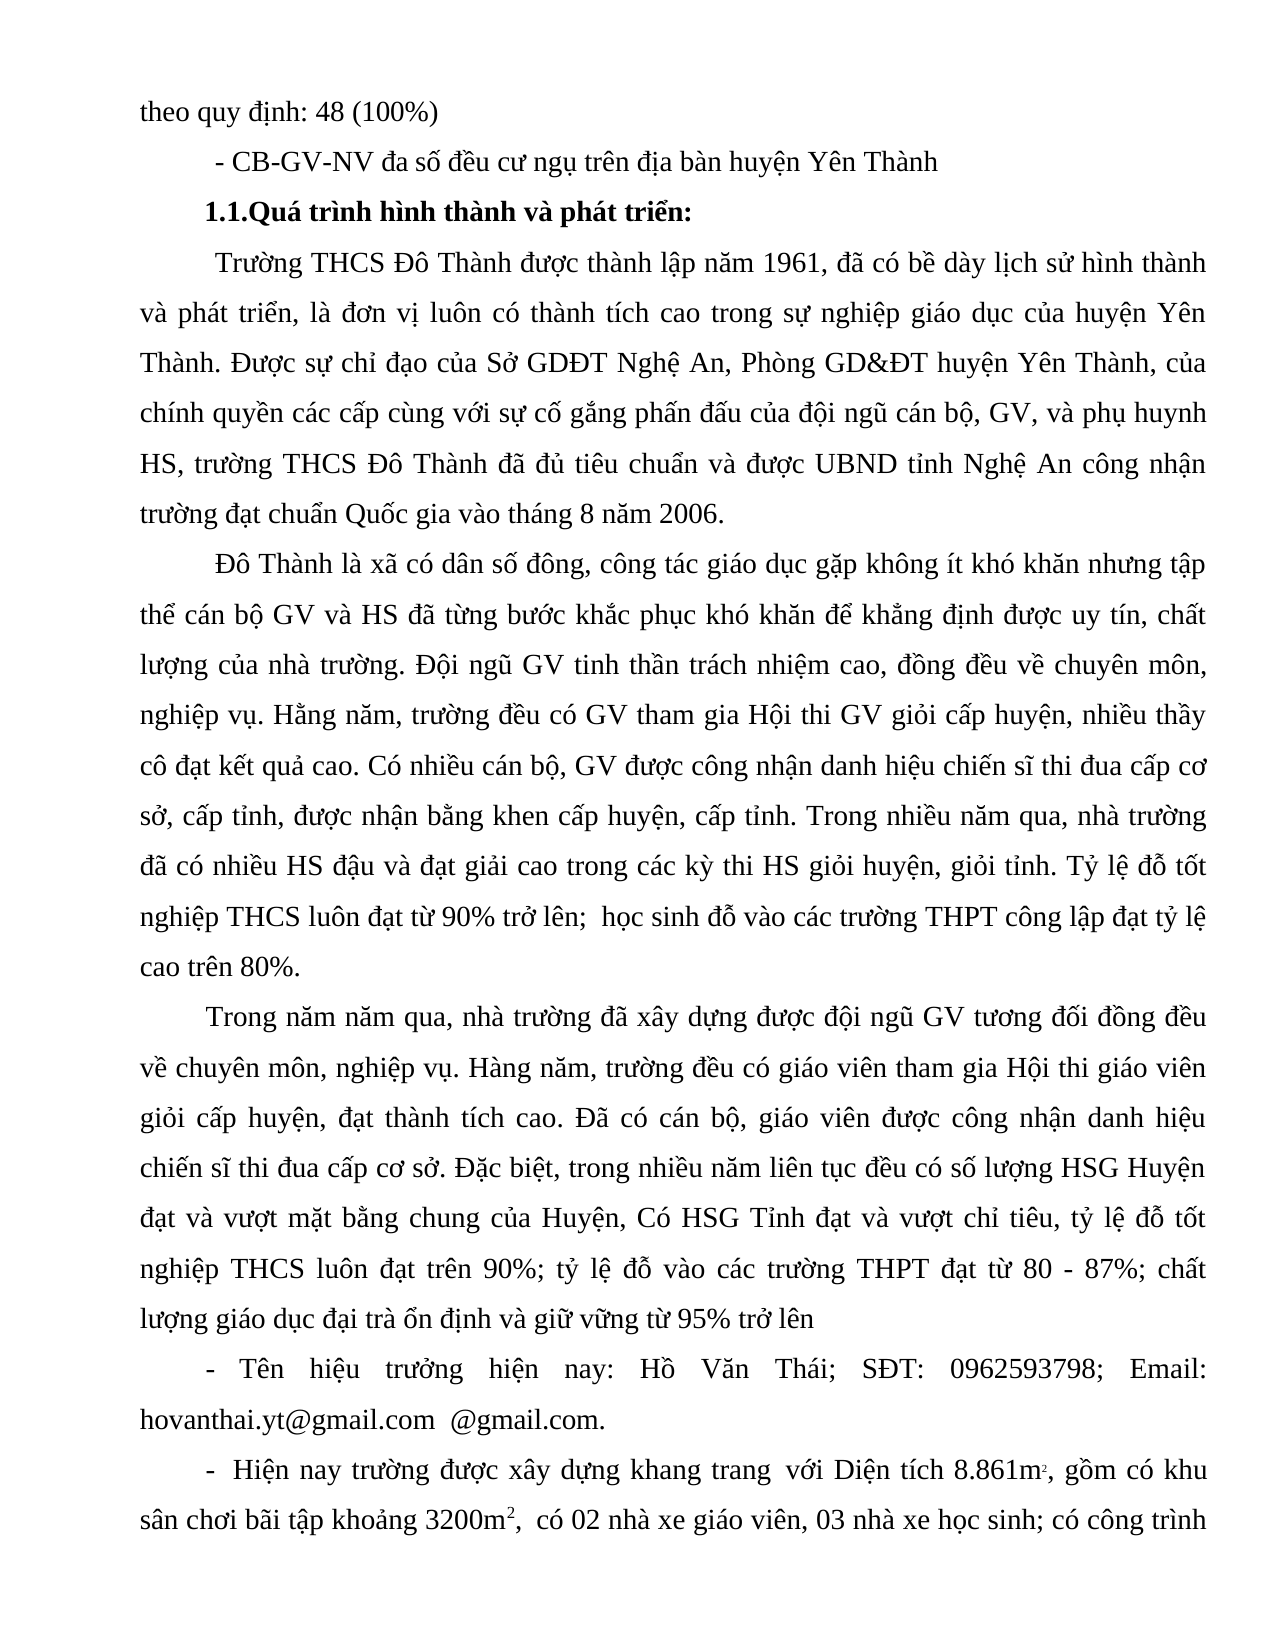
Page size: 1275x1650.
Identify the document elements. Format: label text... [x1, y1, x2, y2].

text theo quy định: 48 (100%) [139, 94, 1208, 127]
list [139, 1452, 1208, 1536]
text Đô Thành là xã có dân số đông, công tác giáo dục gặp không ít khó khăn nhưng tập thể cán bộ GV và HS đã từng bước khắc phục khó khăn để khẳng định được uy tín, chất lượng của nhà trường. Đội ngũ GV tinh thần trách nhiệm cao, đồng đều về chuyên môn, nghiệp vụ. Hằng năm, trường đều có GV tham gia Hội thi GV giỏi cấp huyện, nhiều thầy cô đạt kết quả cao. Có nhiều cán bộ, GV được công nhận danh hiệu chiến sĩ thi đua cấp cơ sở, cấp tỉnh, được nhận bằng khen cấp huyện, cấp tỉnh. Trong nhiều năm qua, nhà trường đã có nhiều HS đậu và đạt giải cao trong các kỳ thi HS giỏi huyện, giỏi tỉnh. Tỷ lệ đỗ tốt nghiệp THCS luôn đạt từ 90% trở lên; học sinh đỗ vào các trường THPT công lập đạt tỷ lệ cao trên 80%. [139, 547, 1208, 983]
text Trong năm năm qua, nhà trường đã xây dựng được đội ngũ GV tương đối đồng đều về chuyên môn, nghiệp vụ. Hàng năm, trường đều có giáo viên tham gia Hội thi giáo viên giỏi cấp huyện, đạt thành tích cao. Đã có cán bộ, giáo viên được công nhận danh hiệu chiến sĩ thi đua cấp cơ sở. Đặc biệt, trong nhiều năm liên tục đều có số lượng HSG Huyện đạt và vượt mặt bằng chung của Huyện, Có HSG Tỉnh đạt và vượt chỉ tiêu, tỷ lệ đỗ tốt nghiệp THCS luôn đạt trên 90%; tỷ lệ đỗ vào các trường THPT đạt từ 80 - 87%; chất lượng giáo dục đại trà ổn định và giữ vững từ 95% trở lên [139, 999, 1208, 1335]
list Tên hiệu trưởng hiện nay: Hồ Văn Thái; SĐT: 0962593798; Email: hovanthai.yt@gmail.com @gmail.com. [139, 1352, 1208, 1435]
text - CB-GV-NV đa số đều cư ngụ trên địa bàn huyện Yên Thành [139, 144, 1208, 178]
text Trường THCS Đô Thành được thành lập năm 1961, đã có bề dày lịch sử hình thành và phát triển, là đơn vị luôn có thành tích cao trong sự nghiệp giáo dục của huyện Yên Thành. Được sự chỉ đạo của Sở GDĐT Nghệ An, Phòng GD&ĐT huyện Yên Thành, của chính quyền các cấp cùng với sự cố gắng phấn đấu của đội ngũ cán bộ, GV, và phụ huynh HS, trường THCS Đô Thành đã đủ tiêu chuẩn và được UBND tỉnh Nghệ An công nhận trường đạt chuẩn Quốc gia vào tháng 8 năm 2006. [139, 245, 1208, 530]
subtitle 1.1.Quá trình hình thành và phát triển: [139, 194, 1208, 228]
